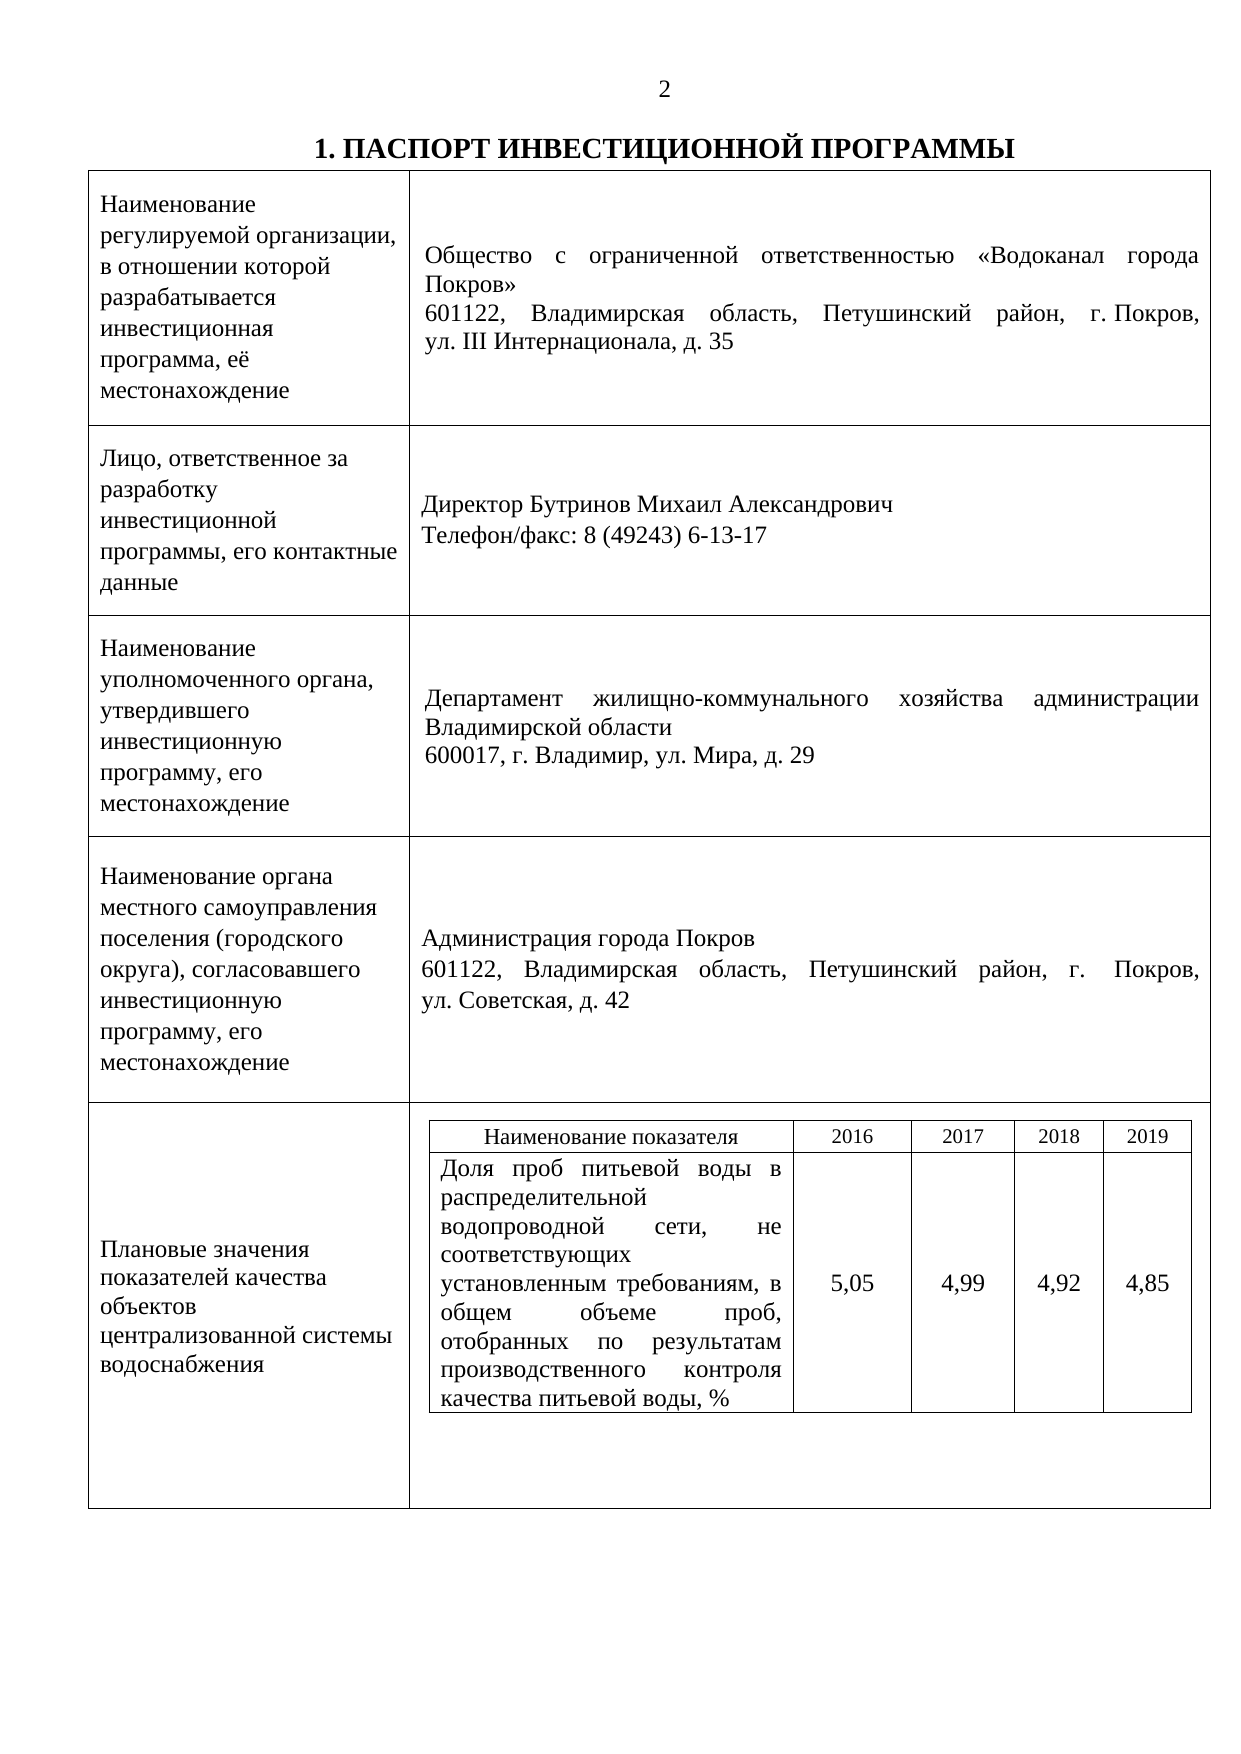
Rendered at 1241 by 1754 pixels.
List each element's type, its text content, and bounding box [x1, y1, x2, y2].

table_cell Наименование уполномоченного органа, утвердившего инвестиционную программу, его местонахождение [89, 616, 409, 836]
table_header Общество с ограниченной ответственностью «Водоканал города Покров» 601122, Владимирская область, Петушинский район, г. Покров, ул. III Интернационала, д. 35 [410, 171, 1210, 424]
table_cell Плановые значения показателей качества объектов централизованной системы водоснабжения [89, 1103, 409, 1508]
table_cell Департамент жилищно-коммунального хозяйства администрации Владимирской области 600017, г. Владимир, ул. Мира, д. 29 [410, 616, 1210, 836]
subtitle 1. ПАСПОРТ ИНВЕСТИЦИОННОЙ ПРОГРАММЫ [177, 131, 1152, 165]
table_cell Директор Бутринов Михаил Александрович Телефон/факс: 8 (49243) 6-13-17 [410, 426, 1210, 615]
table_header Наименование регулируемой организации, в отношении которой разрабатывается инвестиционная программа, её местонахождение [89, 171, 409, 424]
table_cell Администрация города Покров 601122, Владимирская область, Петушинский район, г. Покров, ул. Советская, д. 42 [410, 837, 1210, 1102]
table_cell Лицо, ответственное за разработку инвестиционной программы, его контактные данные [89, 426, 409, 615]
table_cell [410, 1103, 1210, 1508]
table_cell Наименование органа местного самоуправления поселения (городского округа), согласовавшего инвестиционную программу, его местонахождение [89, 837, 409, 1102]
